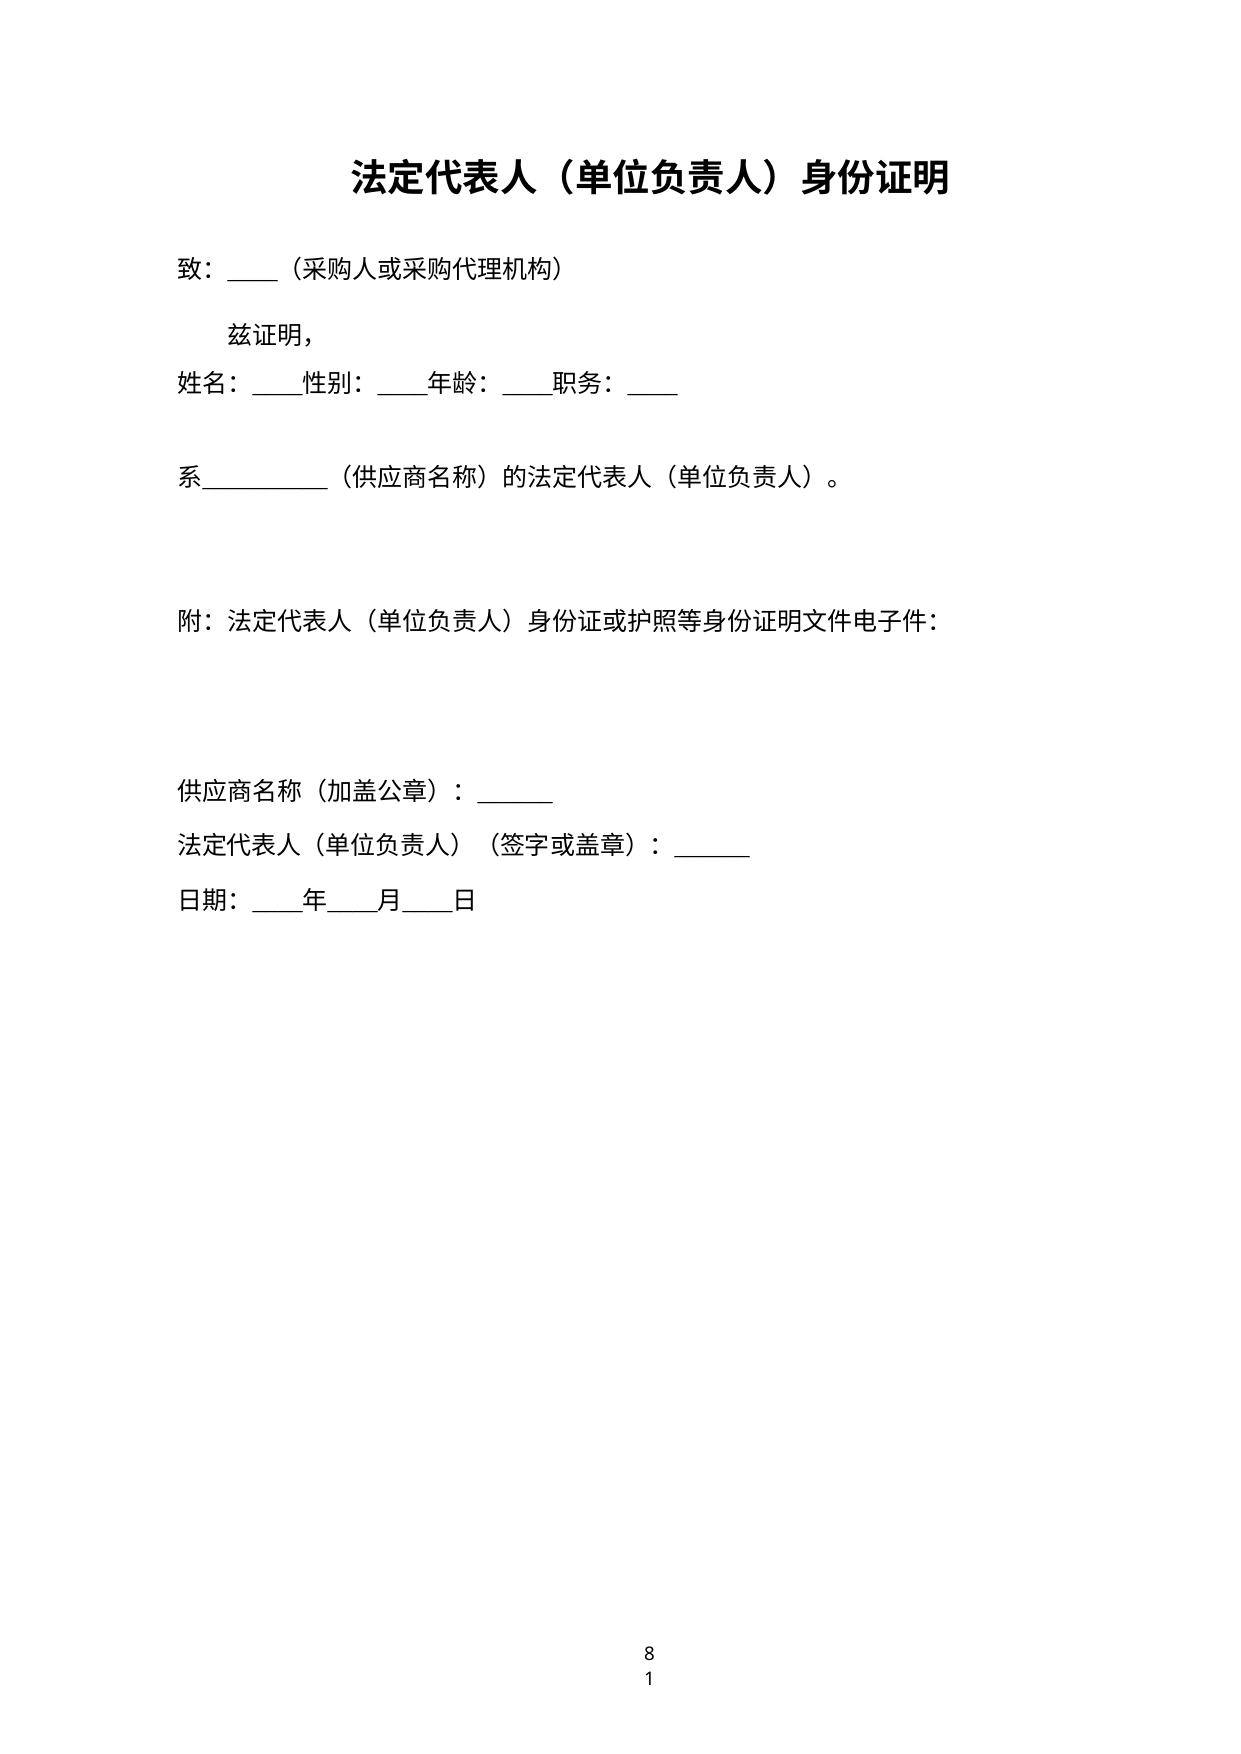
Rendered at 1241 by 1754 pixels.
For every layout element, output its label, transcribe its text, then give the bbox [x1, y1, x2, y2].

text 附：法定代表人（单位负责人）身份证或护照等身份证明文件电子件： [177, 601, 1127, 637]
text 法定代表人（单位负责人）（签字或盖章）：______ [177, 826, 1122, 862]
text 兹证明， [177, 317, 1122, 352]
text 致：____（采购人或采购代理机构） [177, 250, 1122, 286]
text 供应商名称（加盖公章）：______ [177, 771, 1122, 808]
text 系__________（供应商名称）的法定代表人（单位负责人）。 [177, 459, 1122, 494]
text 日期：____年____月____日 [177, 880, 1122, 916]
text 法定代表人（单位负责人）身份证明 [177, 148, 1122, 202]
text 姓名：____性别：____年龄：____职务：____ [177, 364, 1122, 399]
